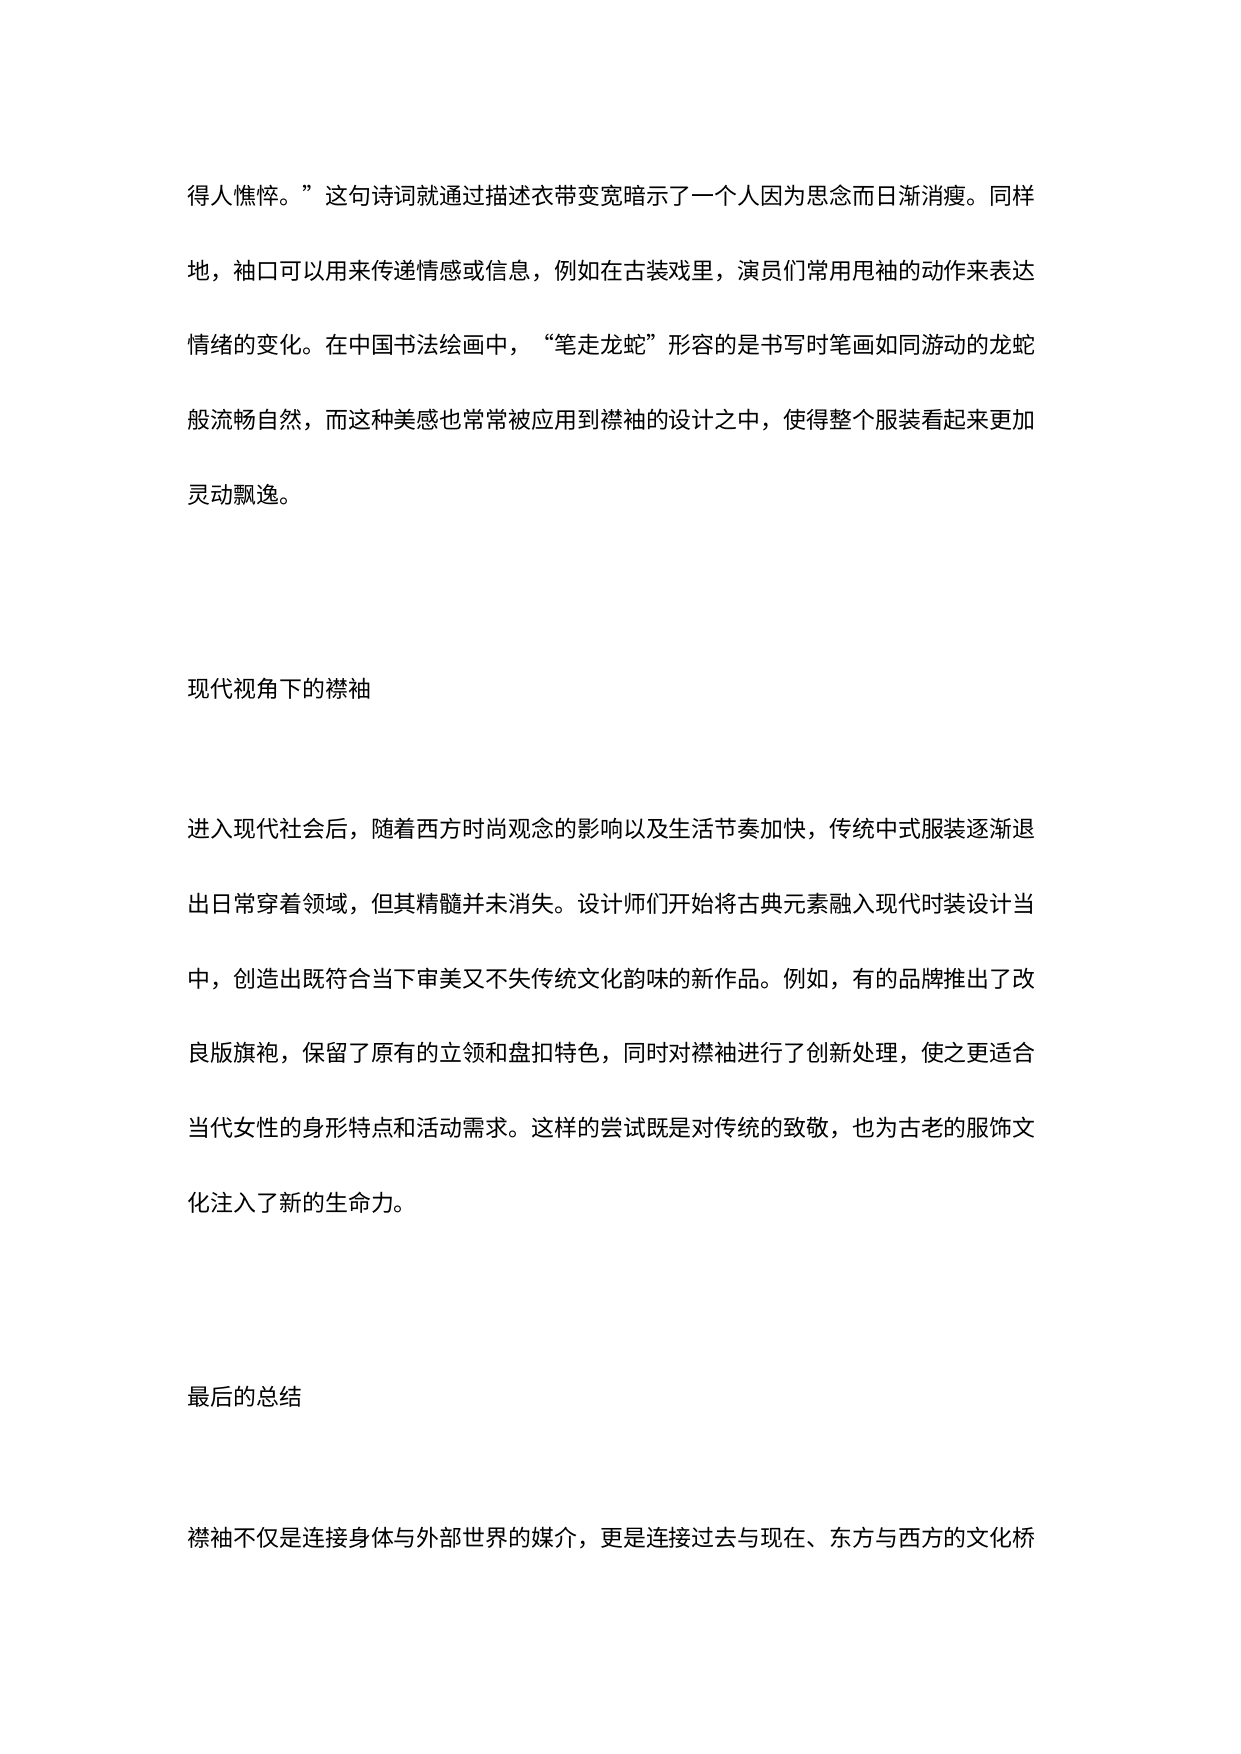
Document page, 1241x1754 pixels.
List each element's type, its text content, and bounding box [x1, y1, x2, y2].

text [187, 162, 1053, 526]
text 最后的总结 [187, 1363, 1053, 1428]
text 进入现代社会后，随着西方时尚观念的影响以及生活节奏加快，传统中式服装逐渐退出日常穿着领域，但其精髓并未消失。设计师们开始将古典元素融入现代时装设计当中，创造出既符合当下审美又不失传统文化韵味的新作品。例如，有的品牌推出了改良版旗袍，保留了原有的立领和盘扣特色，同时对襟袖进行了创新处理，使之更适合当代女性的身形特点和活动需求。这样的尝试既是对传统的致敬，也为古老的服饰文化注入了新的生命力。 [187, 795, 1053, 1234]
text 现代视角下的襟袖 [187, 655, 1053, 720]
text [187, 1503, 1053, 1568]
